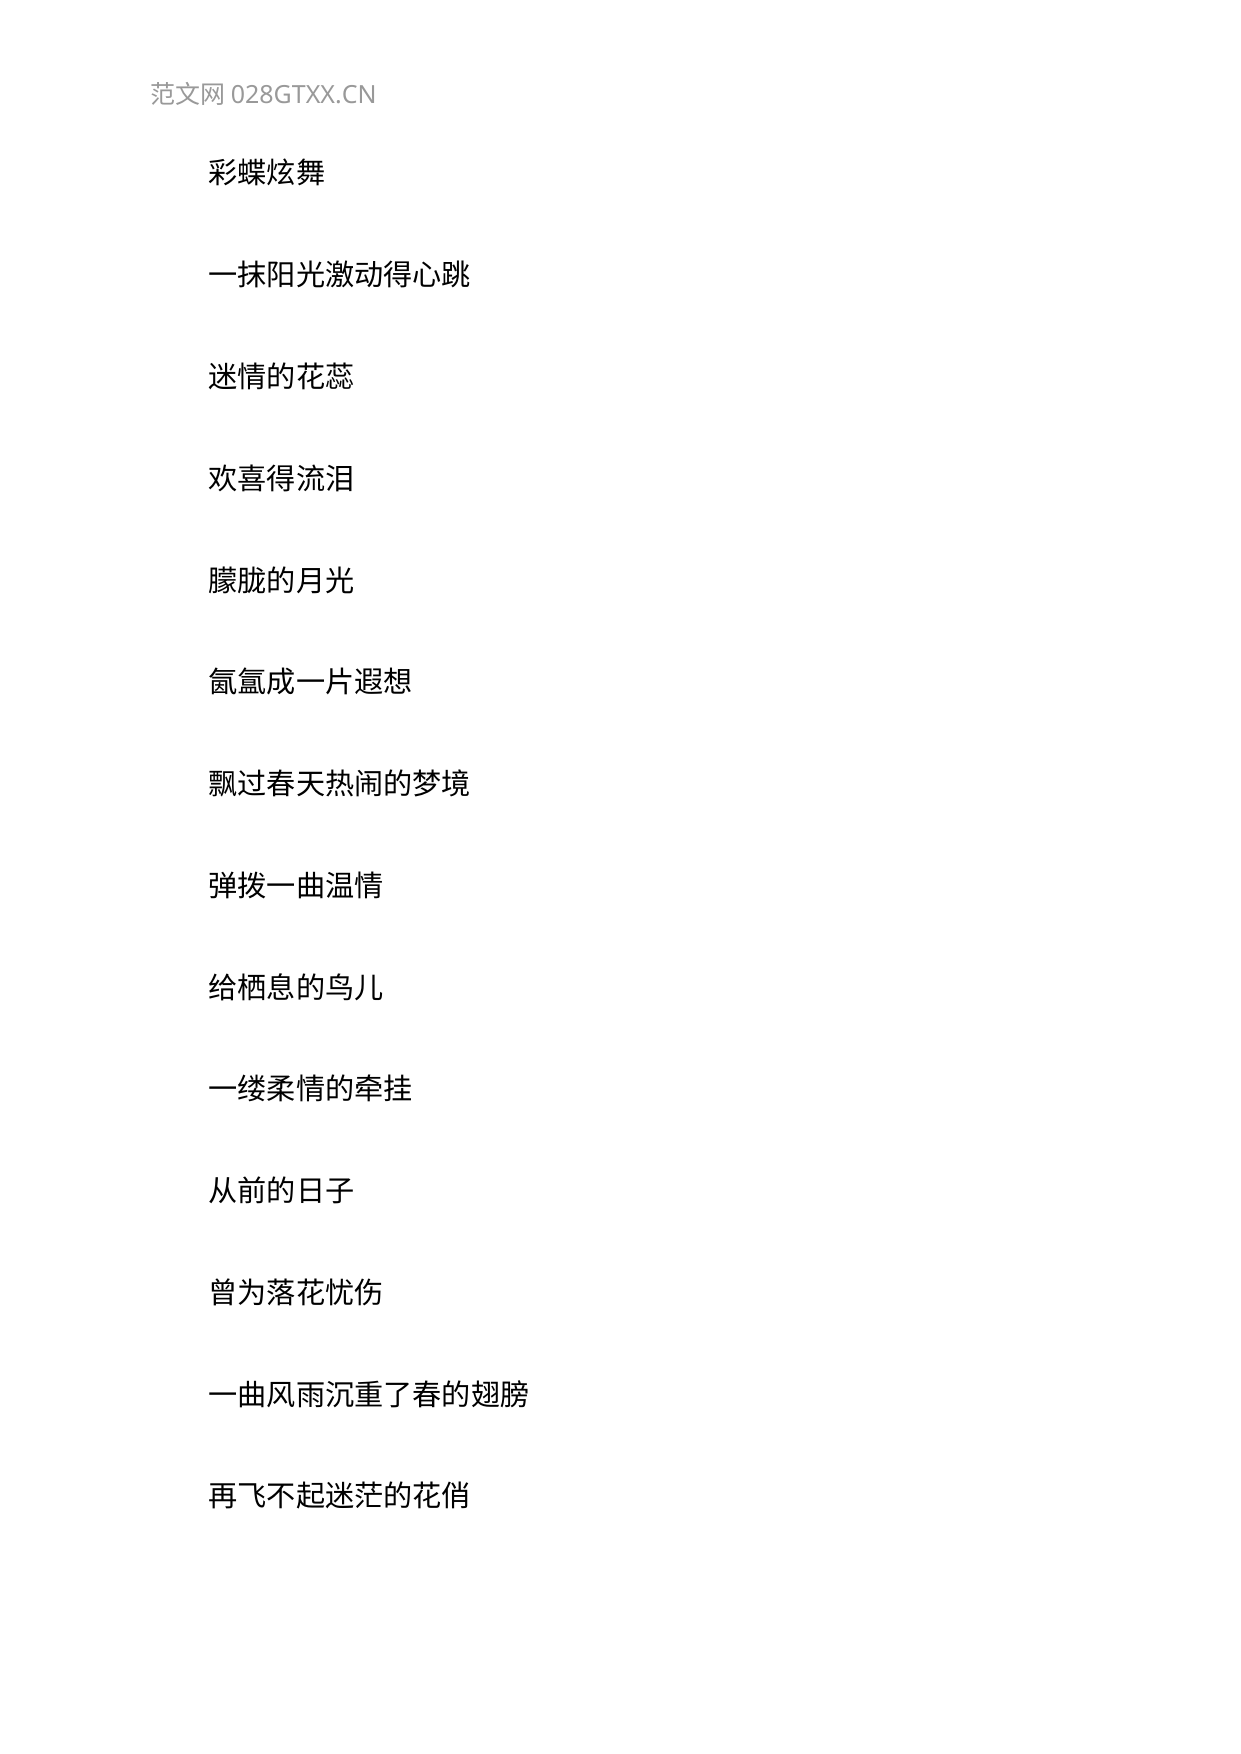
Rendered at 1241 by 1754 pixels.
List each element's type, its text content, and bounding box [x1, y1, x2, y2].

text 一曲风雨沉重了春的翅膀 [150, 1371, 1090, 1413]
text 朦胧的月光 [150, 557, 1090, 599]
text 迷情的花蕊 [150, 353, 1090, 396]
text 彩蝶炫舞 [150, 150, 1090, 192]
text 飘过春天热闹的梦境 [150, 761, 1090, 803]
text 一抹阳光激动得心跳 [150, 252, 1090, 294]
text 从前的日子 [150, 1168, 1090, 1210]
text 欢喜得流泪 [150, 455, 1090, 498]
text 氤氲成一片遐想 [150, 659, 1090, 701]
text 弹拨一曲温情 [150, 862, 1090, 905]
text 给栖息的鸟儿 [150, 964, 1090, 1006]
text 再飞不起迷茫的花俏 [150, 1473, 1090, 1515]
text 一缕柔情的牵挂 [150, 1066, 1090, 1108]
text 曾为落花忧伤 [150, 1269, 1090, 1312]
